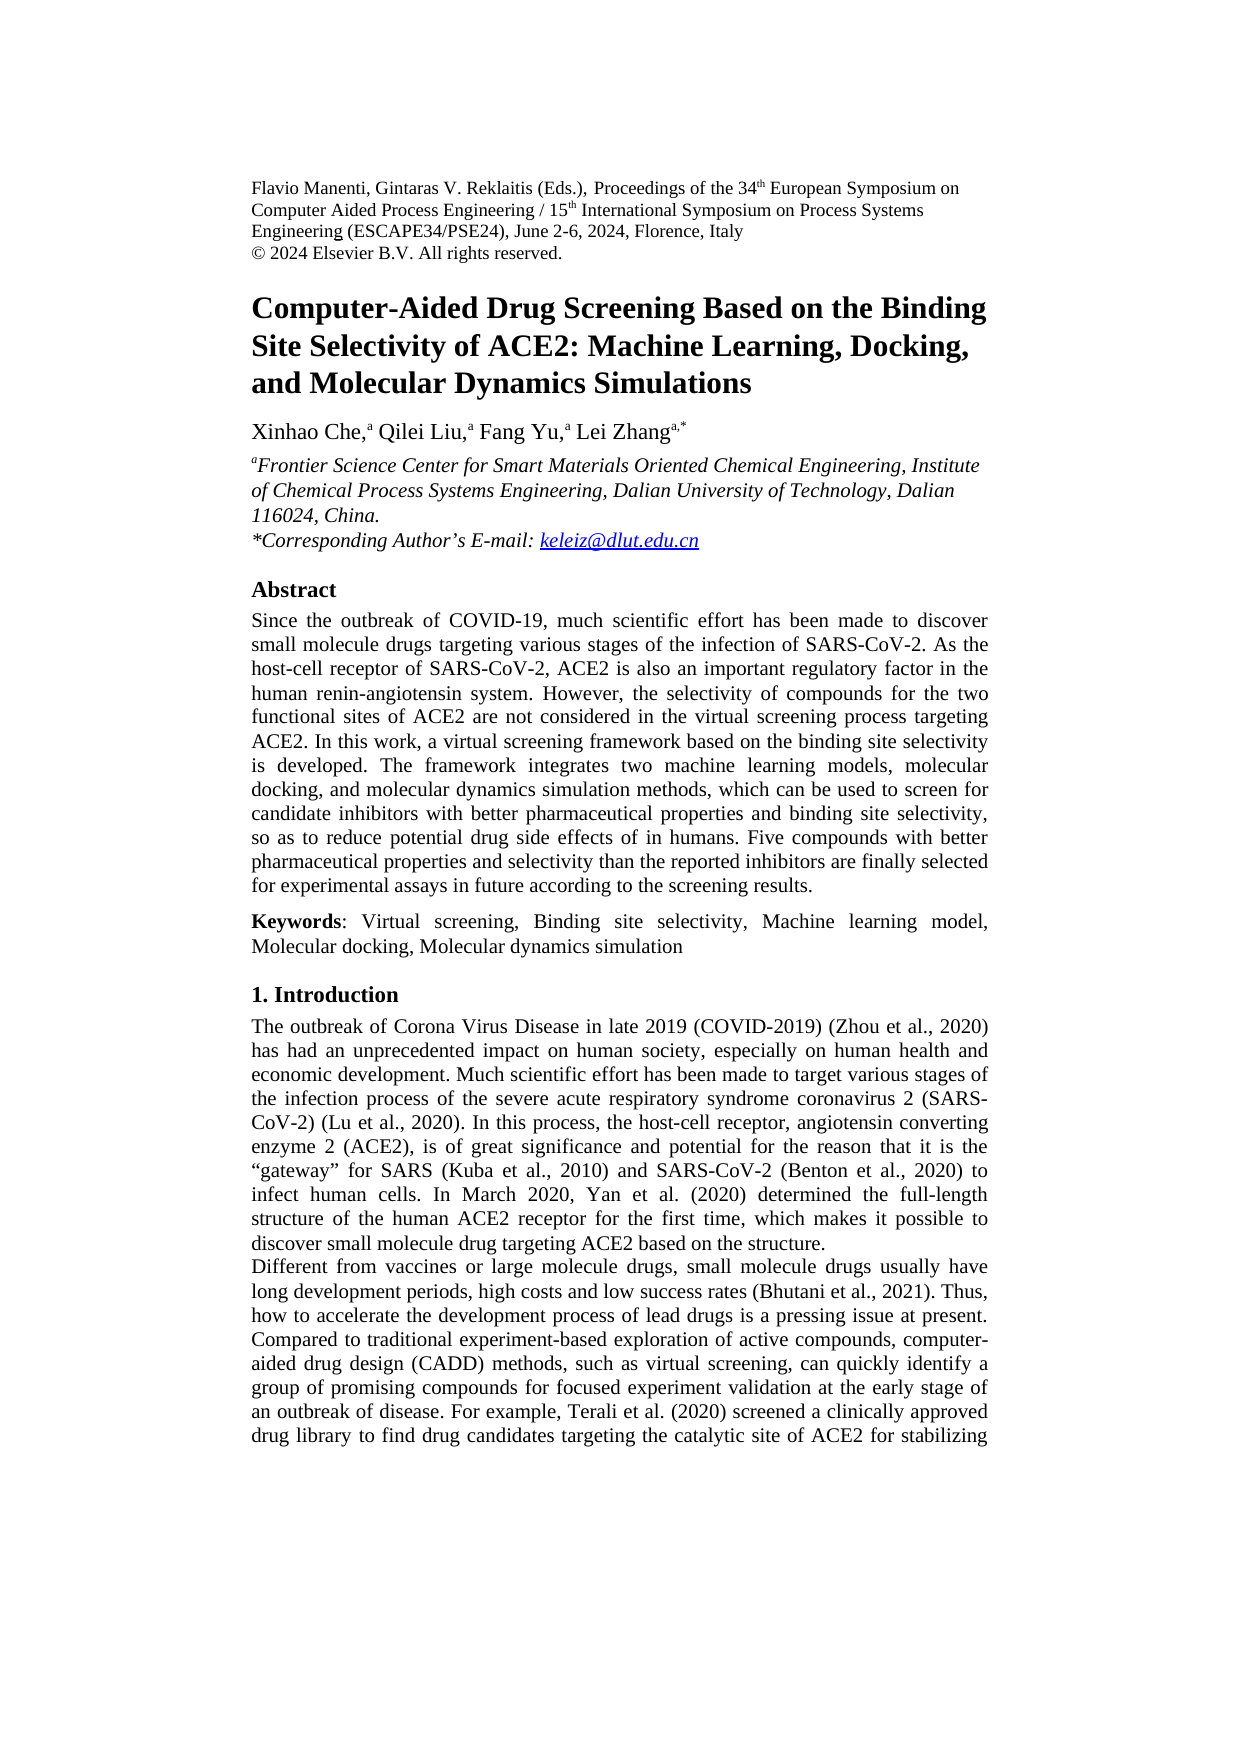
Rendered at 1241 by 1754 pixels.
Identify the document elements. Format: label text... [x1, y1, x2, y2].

title Computer-Aided Drug Screening Based on the Binding Site Selectivity of ACE2: Machine Learning, Docking, and Molecular Dynamics Simulations [251, 288, 989, 401]
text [251, 1254, 989, 1447]
text Abstract [251, 577, 989, 602]
text The outbreak of Corona Virus Disease in late 2019 (COVID-2019) (Zhou et al., 2020) has had an unprecedented impact on human society, especially on human health and economic development. Much scientific effort has been made to target various stages of the infection process of the severe acute respiratory syndrome coronavirus 2 (SARS-CoV-2) (Lu et al., 2020). In this process, the host-cell receptor, angiotensin converting enzyme 2 (ACE2), is of great significance and potential for the reason that it is the “gateway” for SARS (Kuba et al., 2010) and SARS-CoV-2 (Benton et al., 2020) to infect human cells. In March 2020, Yan et al. (2020) determined the full-length structure of the human ACE2 receptor for the first time, which makes it possible to discover small molecule drug targeting ACE2 based on the structure. [251, 1014, 989, 1254]
text Introduction [251, 983, 989, 1008]
text Xinhao Che,a Qilei Liu,a Fang Yu,a Lei Zhanga,* [251, 413, 989, 446]
text Since the outbreak of COVID-19, much scientific effort has been made to discover small molecule drugs targeting various stages of the infection of SARS-CoV-2. As the host-cell receptor of SARS-CoV-2, ACE2 is also an important regulatory factor in the human renin-angiotensin system. However, the selectivity of compounds for the two functional sites of ACE2 are not considered in the virtual screening process targeting ACE2. In this work, a virtual screening framework based on the binding site selectivity is developed. The framework integrates two machine learning models, molecular docking, and molecular dynamics simulation methods, which can be used to screen for candidate inhibitors with better pharmaceutical properties and binding site selectivity, so as to reduce potential drug side effects of in humans. Five compounds with better pharmaceutical properties and selectivity than the reported inhibitors are finally selected for experimental assays in future according to the screening results. [251, 608, 989, 897]
text Keywords: Virtual screening, Binding site selectivity, Machine learning model, Molecular docking, Molecular dynamics simulation [251, 909, 989, 958]
text aFrontier Science Center for Smart Materials Oriented Chemical Engineering, Institute of Chemical Process Systems Engineering, Dalian University of Technology, Dalian 116024, China. [251, 452, 989, 527]
text *Corresponding Author’s E-mail: keleiz@dlut.edu.cn [251, 527, 989, 552]
